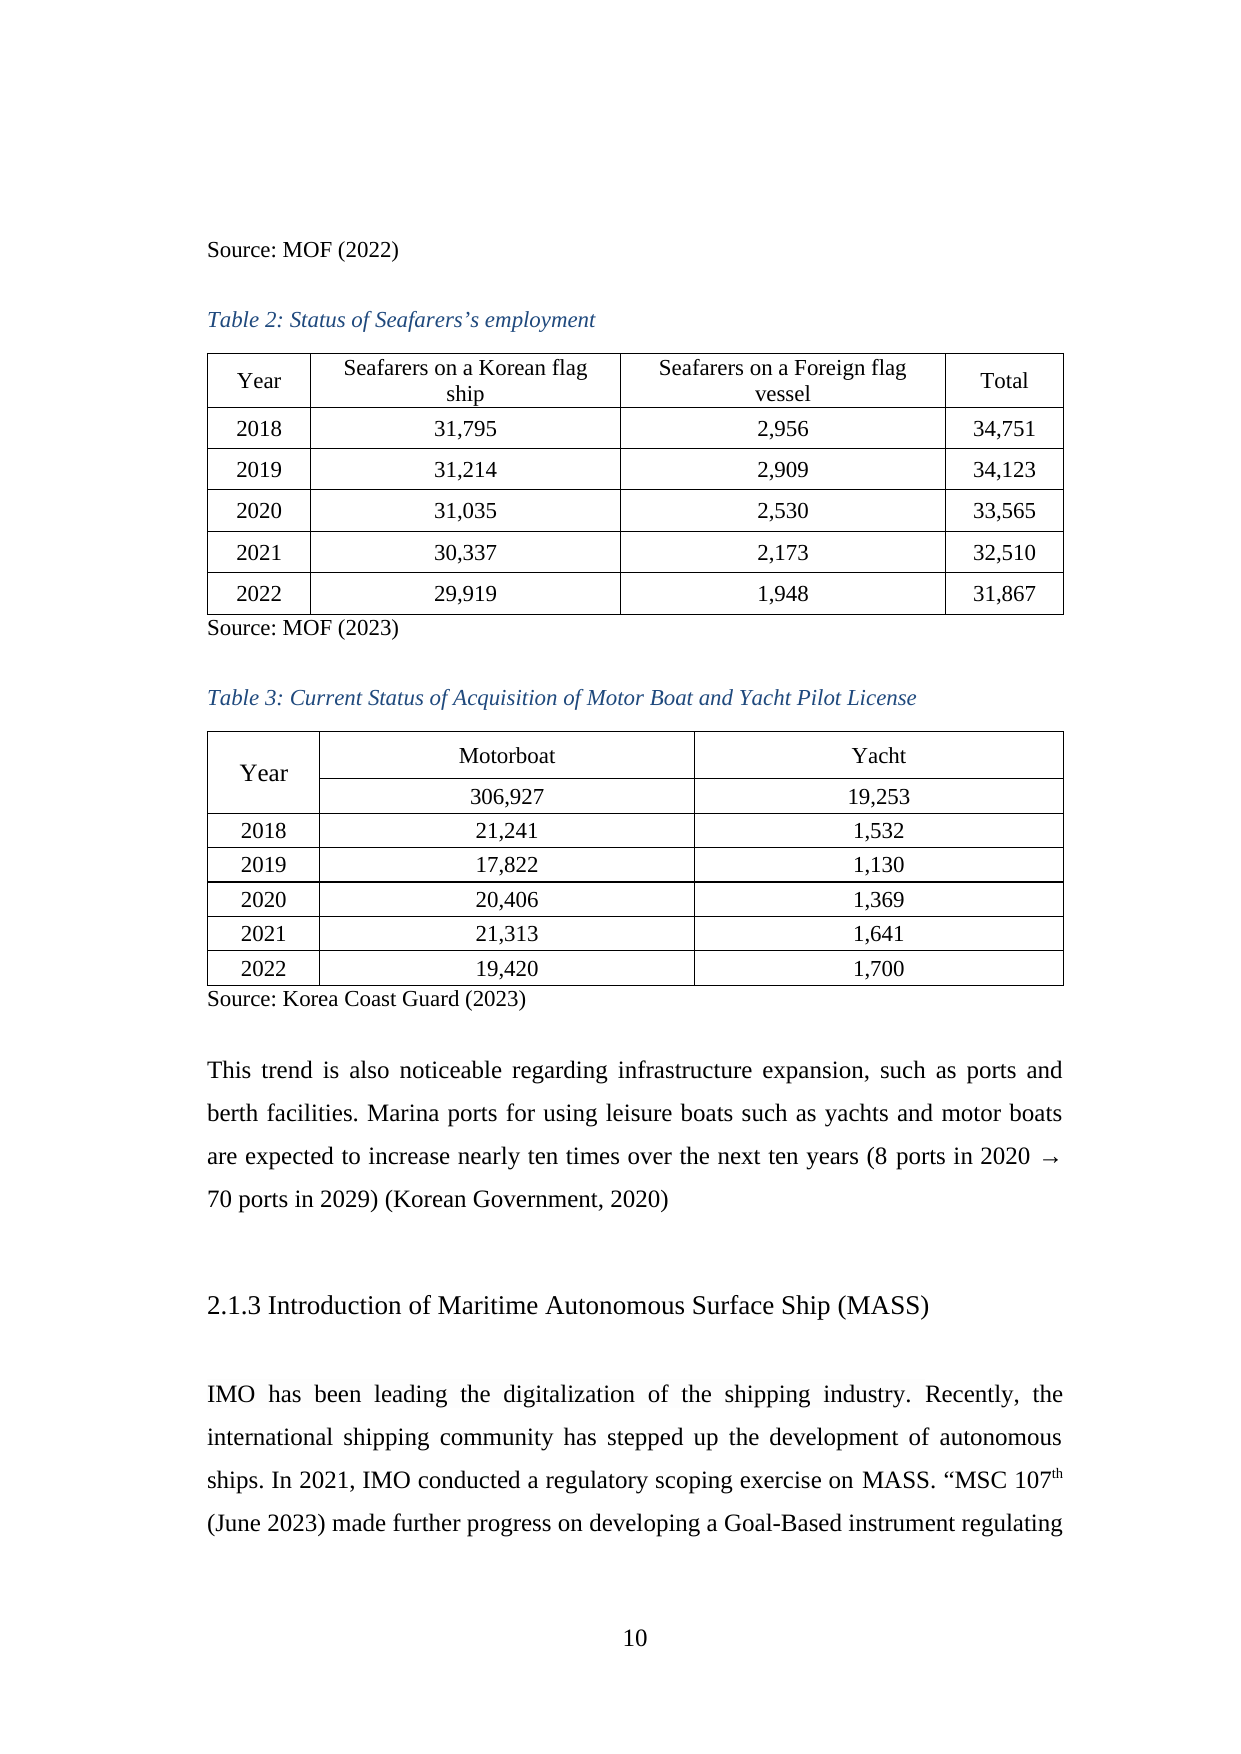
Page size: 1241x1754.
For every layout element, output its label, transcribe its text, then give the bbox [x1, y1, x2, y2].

table_cell 1,130 [695, 848, 1063, 881]
table_cell 1,700 [695, 951, 1063, 984]
table_header Year [208, 354, 310, 407]
table_cell 2,956 [621, 408, 945, 448]
table_cell 2018 [208, 408, 310, 448]
table_cell 2,909 [621, 449, 945, 489]
table_cell 2018 [208, 814, 319, 847]
table_cell 20,406 [320, 883, 694, 916]
table_cell 31,795 [311, 408, 620, 448]
table_cell 1,641 [695, 917, 1063, 950]
table_header Seafarers on a Foreign flag vessel [621, 354, 945, 407]
subtitle 2.1.3 Introduction of Maritime Autonomous Surface Ship (MASS) [207, 1289, 1063, 1320]
table_cell 32,510 [946, 532, 1063, 572]
table_cell 2019 [208, 449, 310, 489]
table_cell 2,530 [621, 490, 945, 531]
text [207, 1379, 1063, 1537]
table_cell 33,565 [946, 490, 1063, 531]
table_cell 306,927 [320, 779, 694, 813]
table_cell 21,313 [320, 917, 694, 950]
table_cell 2019 [208, 848, 319, 881]
table_cell 29,919 [311, 573, 620, 613]
table_cell 31,035 [311, 490, 620, 531]
table_header Total [946, 354, 1063, 407]
text Table 3: Current Status of Acquisition of Motor Boat and Yacht Pilot License [207, 684, 1063, 710]
table_cell 2020 [208, 490, 310, 531]
table_header Year [208, 732, 319, 813]
table_cell 2,173 [621, 532, 945, 572]
table_header Motorboat [320, 732, 694, 778]
table_cell 2021 [208, 532, 310, 572]
text Table 2: Status of Seafarers’s employment [207, 306, 1063, 332]
table_cell 2020 [208, 883, 319, 916]
table_cell 34,123 [946, 449, 1063, 489]
table_cell 30,337 [311, 532, 620, 572]
table_cell 21,241 [320, 814, 694, 847]
table_cell 1,948 [621, 573, 945, 613]
table_header Yacht [695, 732, 1063, 778]
table_cell 34,751 [946, 408, 1063, 448]
table_cell 19,420 [320, 951, 694, 984]
text Source: Korea Coast Guard (2023) [207, 986, 1063, 1012]
text Source: MOF (2022) [207, 236, 1063, 263]
text This trend is also noticeable regarding infrastructure expansion, such as ports and berth facilities. Marina ports for using leisure boats such as yachts and motor boats are expected to increase nearly ten times over the next ten years (8 ports in 2020 → 70 ports in 2029) (Korean Government, 2020) [207, 1055, 1063, 1213]
table_header Seafarers on a Korean flag ship [311, 354, 620, 407]
table_cell 31,214 [311, 449, 620, 489]
table_cell 19,253 [695, 779, 1063, 813]
table_cell 2022 [208, 573, 310, 613]
text Source: MOF (2023) [207, 615, 1063, 641]
table_cell 17,822 [320, 848, 694, 881]
table_cell 1,532 [695, 814, 1063, 847]
table_cell 2021 [208, 917, 319, 950]
table_cell 31,867 [946, 573, 1063, 613]
table_cell 2022 [208, 951, 319, 984]
table_cell 1,369 [695, 883, 1063, 916]
